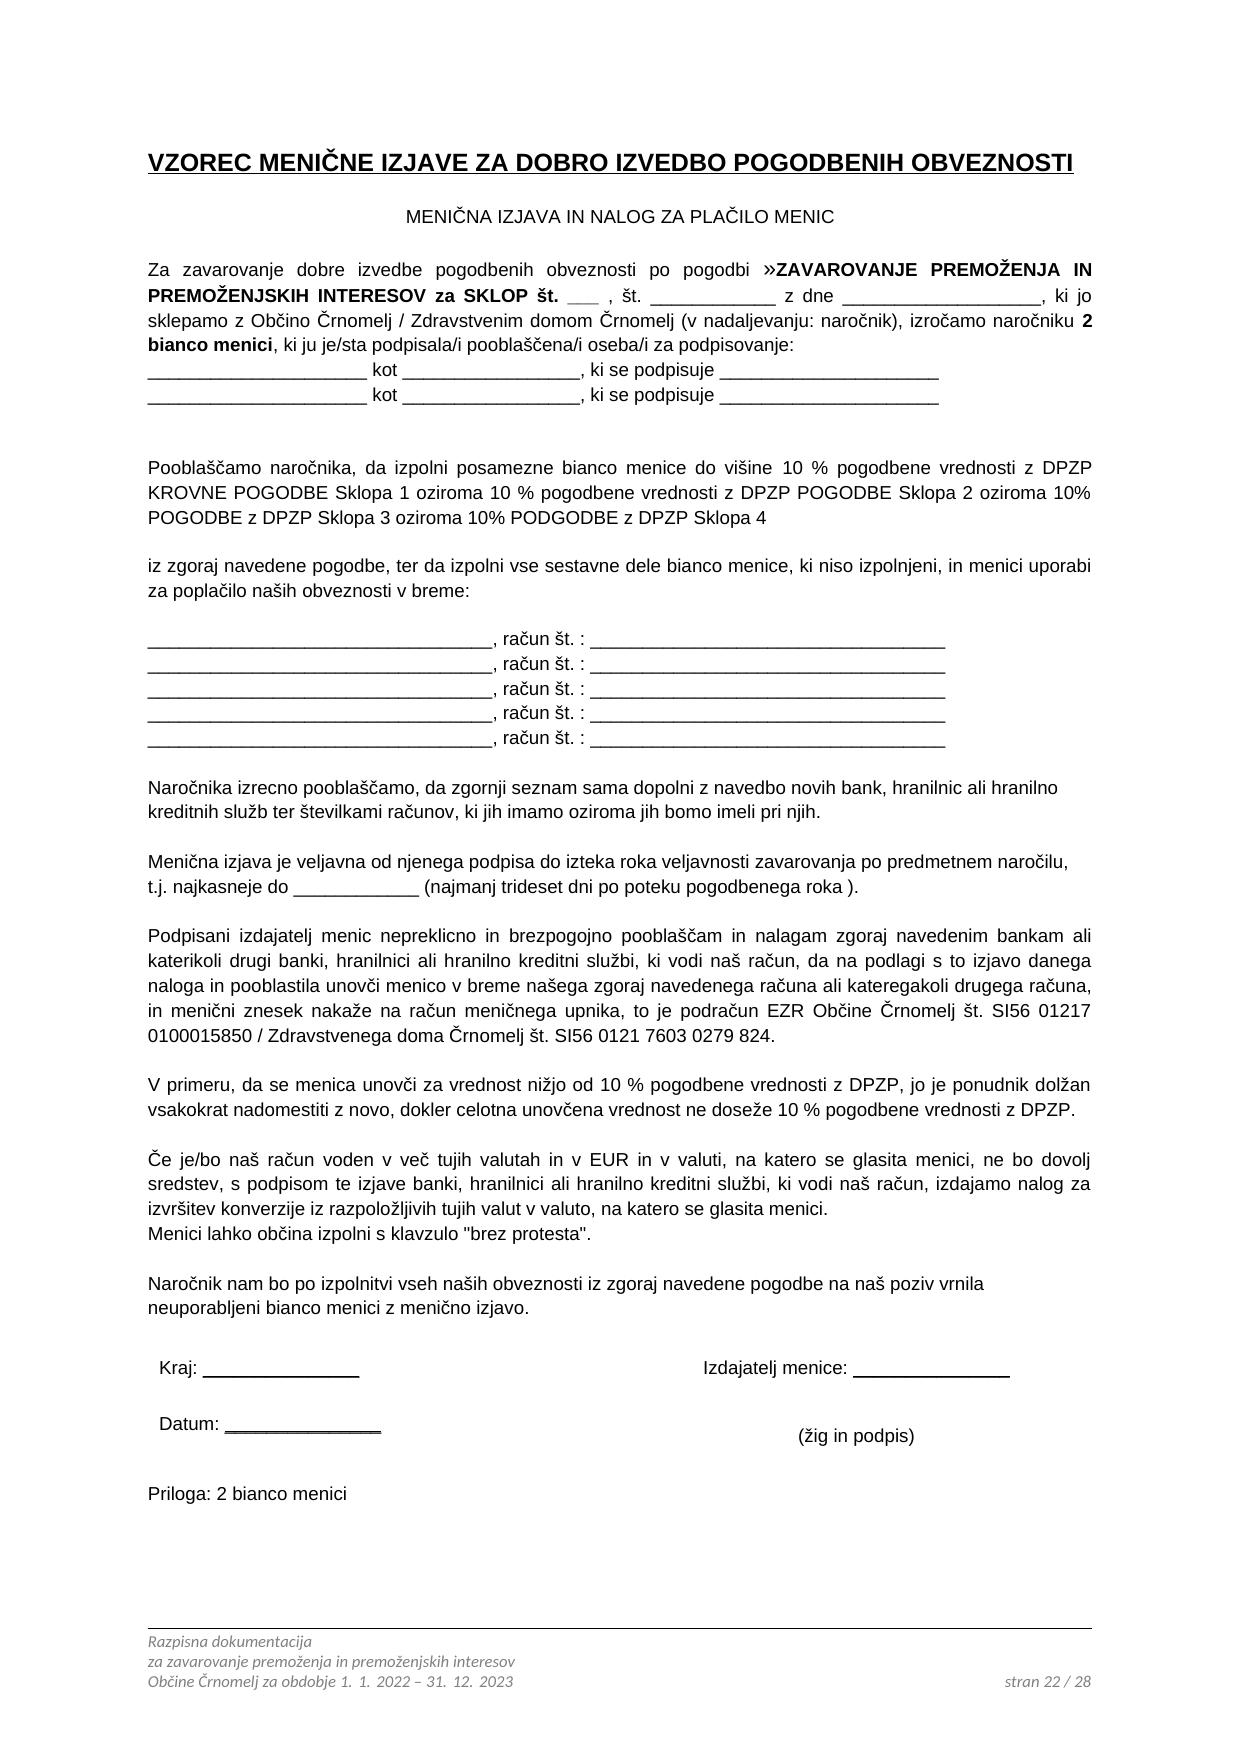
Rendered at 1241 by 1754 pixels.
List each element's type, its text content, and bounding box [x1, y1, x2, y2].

text Menična izjava je veljavna od njenega podpisa do izteka roka veljavnosti zavarovanja po predmetnem naročilu, t.j. najkasneje do ____________ (najmanj trideset dni po poteku pogodbenega roka ). [148, 851, 1092, 897]
text VZOREC MENIČNE IZJAVE ZA DOBRO IZVEDBO POGODBENIH OBVEZNOSTI [148, 148, 1092, 176]
text iz zgoraj navedene pogodbe, ter da izpolni vse sestavne dele bianco menice, ki niso izpolnjeni, in menici uporabi za poplačilo naših obveznosti v breme: [148, 555, 1092, 601]
text _________________________________, račun št. : __________________________________ [148, 628, 1092, 649]
text _________________________________, račun št. : __________________________________ [148, 677, 1092, 699]
table_cell (žig in podpis) [620, 1390, 1092, 1458]
text Za zavarovanje dobre izvedbe pogodbenih obveznosti po pogodbi »ZAVAROVANJE PREMOŽENJA IN PREMOŽENJSKIH INTERESOV za SKLOP št. ___ , št. ____________ z dne ___________________, ki jo sklepamo z Občino Črnomelj / Zdravstvenim domom Črnomelj (v nadaljevanju: naročnik), izročamo naročniku 2 bianco menici, ki ju je/sta podpisala/i pooblaščena/i oseba/i za podpisovanje: [148, 255, 1092, 356]
text Naročnik nam bo po izpolnitvi vseh naših obveznosti iz zgoraj navedene pogodbe na naš poziv vrnila neuporabljeni bianco menici z menično izjavo. [148, 1272, 1092, 1319]
table_header Izdajatelj menice: _______________ [620, 1347, 1092, 1390]
text V primeru, da se menica unovči za vrednost nižjo od 10 % pogodbene vrednosti z DPZP, jo je ponudnik dolžan vsakokrat nadomestiti z novo, dokler celotna unovčena vrednost ne doseže 10 % pogodbene vrednosti z DPZP. [148, 1074, 1092, 1120]
text Če je/bo naš račun voden v več tujih valutah in v EUR in v valuti, na katero se glasita menici, ne bo dovolj sredstev, s podpisom te izjave banki, hranilnici ali hranilno kreditni službi, ki vodi naš račun, izdajamo nalog za izvršitev konverzije iz razpoložljivih tujih valut v valuto, na katero se glasita menici. [148, 1148, 1092, 1219]
text Priloga: 2 bianco menici [148, 1483, 1092, 1504]
text _________________________________, račun št. : __________________________________ [148, 652, 1092, 674]
text Menici lahko občina izpolni s klavzulo "brez protesta". [148, 1223, 1092, 1244]
text _____________________ kot _________________, ki se podpisuje _____________________ [148, 359, 1092, 381]
text _________________________________, račun št. : __________________________________ [148, 727, 1092, 748]
text Naročnika izrecno pooblaščamo, da zgornji seznam sama dopolni z navedbo novih bank, hranilnic ali hranilno kreditnih služb ter številkami računov, ki jih imamo oziroma jih bomo imeli pri njih. [148, 776, 1092, 823]
text MENIČNA IZJAVA IN NALOG ZA PLAČILO MENIC [148, 206, 1092, 227]
text _________________________________, račun št. : __________________________________ [148, 702, 1092, 724]
table_header Kraj: _______________ [148, 1347, 620, 1390]
text Pooblaščamo naročnika, da izpolni posamezne bianco menice do višine 10 % pogodbene vrednosti z DPZP KROVNE POGODBE Sklopa 1 oziroma 10 % pogodbene vrednosti z DPZP POGODBE Sklopa 2 oziroma 10% POGODBE z DPZP Sklopa 3 oziroma 10% PODGODBE z DPZP Sklopa 4 [148, 457, 1092, 528]
text Podpisani izdajatelj menic nepreklicno in brezpogojno pooblaščam in nalagam zgoraj navedenim bankam ali katerikoli drugi banki, hranilnici ali hranilno kreditni službi, ki vodi naš račun, da na podlagi s to izjavo danega naloga in pooblastila unovči menico v breme našega zgoraj navedenega računa ali kateregakoli drugega računa, in menični znesek nakaže na račun meničnega upnika, to je podračun EZR Občine Črnomelj št. SI56 01217 0100015850 / Zdravstvenega doma Črnomelj št. SI56 0121 7603 0279 824. [148, 925, 1092, 1046]
text _____________________ kot _________________, ki se podpisuje _____________________ [148, 384, 1092, 405]
table_cell Datum: _______________ [148, 1390, 620, 1458]
